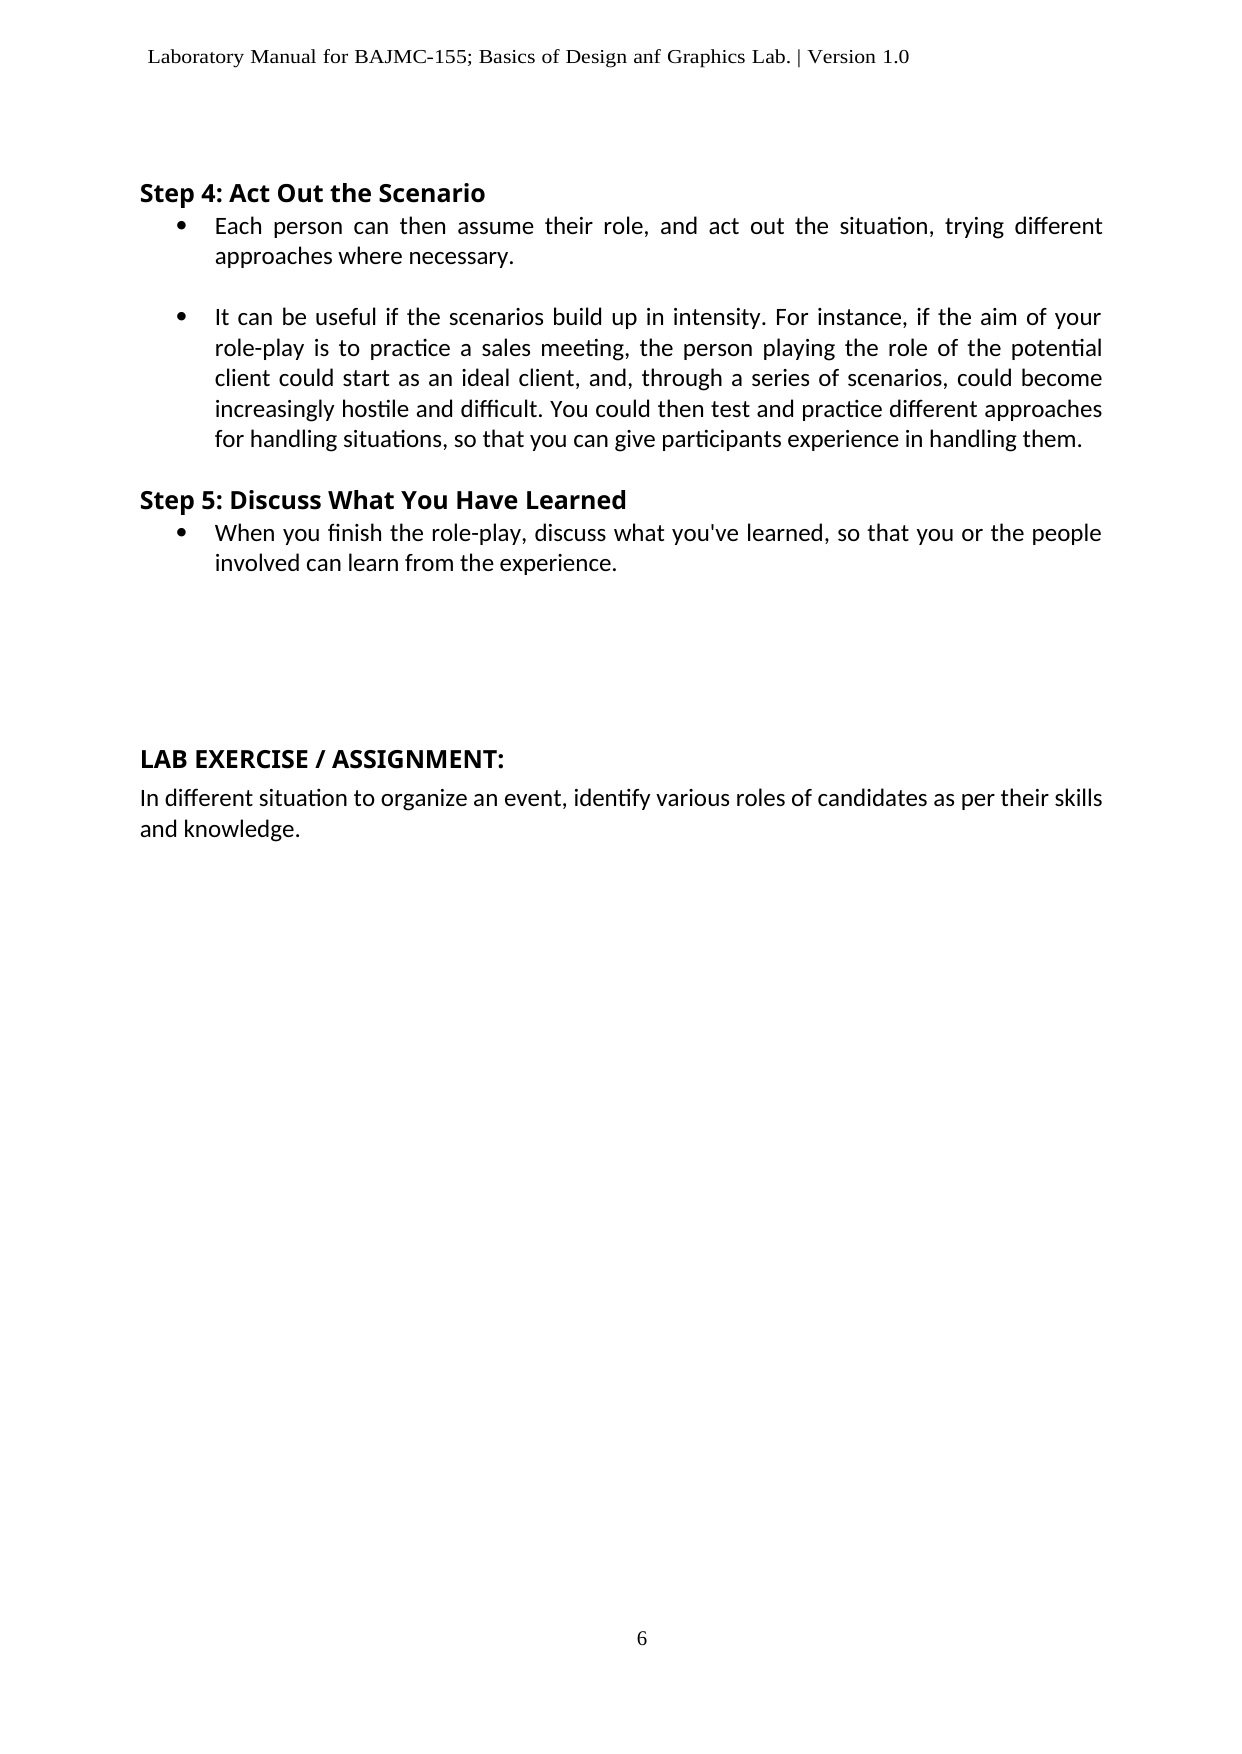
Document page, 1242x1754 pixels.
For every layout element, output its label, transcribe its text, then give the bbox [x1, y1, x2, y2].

text Step 4: Act Out the Scenario [139, 176, 1104, 210]
text LAB EXERCISE / ASSIGNMENT: [139, 742, 1104, 774]
text In different situation to organize an event, identify various roles of candidates as per their skills and knowledge. [139, 780, 1104, 843]
list When you finish the role-play, discuss what you've learned, so that you or the people involved can learn from the experience. [177, 517, 1104, 578]
list Each person can then assume their role, and act out the situation, trying different approaches where necessary. [177, 210, 1104, 271]
text Step 5: Discuss What You Have Learned [139, 483, 1104, 517]
list It can be useful if the scenarios build up in intensity. For instance, if the aim of your role-play is to practice a sales meeting, the person playing the role of the potential client could start as an ideal client, and, through a series of scenarios, could become increasingly hostile and difficult. You could then test and practice different approaches for handling situations, so that you can give participants experience in handling them. [177, 301, 1104, 454]
